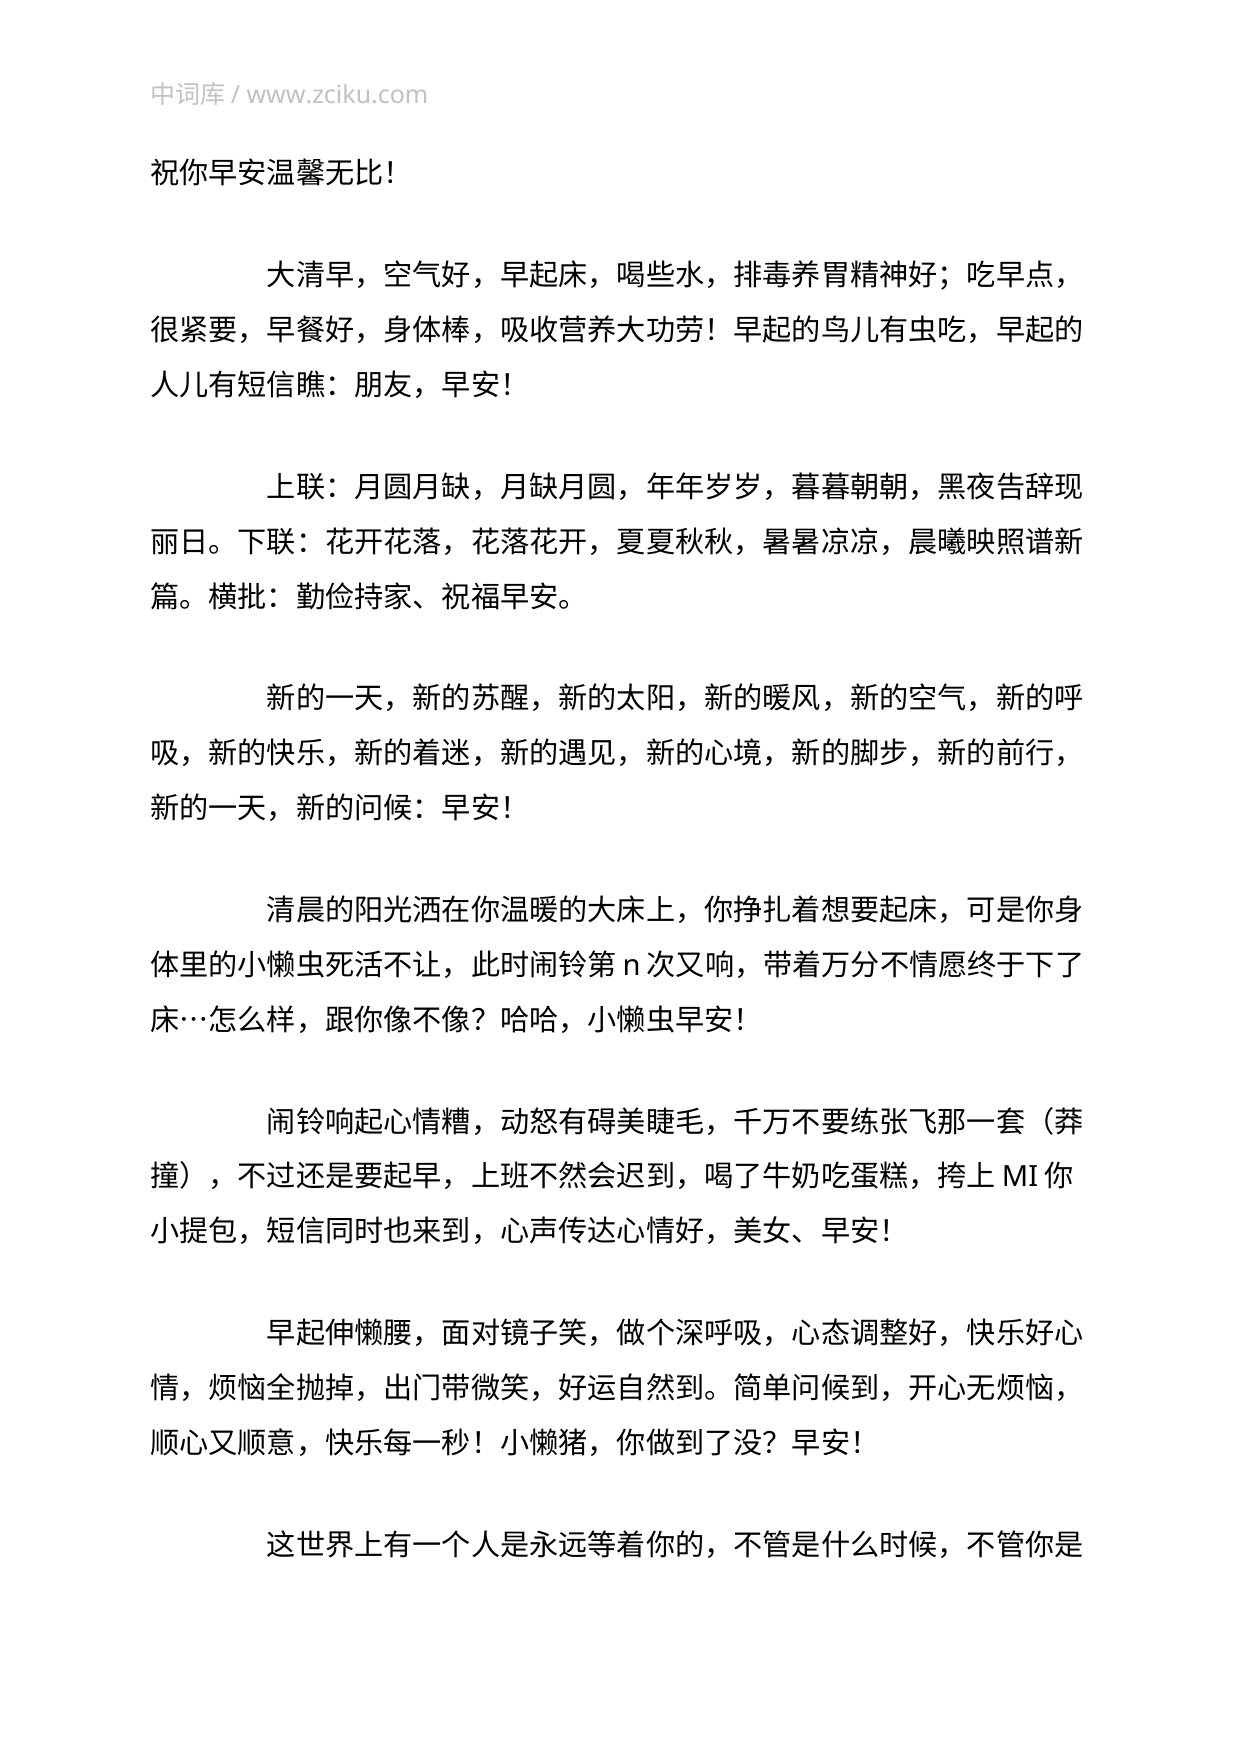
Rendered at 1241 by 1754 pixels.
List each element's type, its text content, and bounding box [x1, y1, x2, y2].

text 清晨的阳光洒在你温暖的大床上，你挣扎着想要起床，可是你身体里的小懒虫死活不让，此时闹铃第n次又响，带着万分不情愿终于下了床…怎么样，跟你像不像？哈哈，小懒虫早安！ [150, 886, 1090, 1039]
text 早起伸懒腰，面对镜子笑，做个深呼吸，心态调整好，快乐好心情，烦恼全抛掉，出门带微笑，好运自然到。简单问候到，开心无烦恼，顺心又顺意，快乐每一秒！小懒猪，你做到了没？早安！ [150, 1310, 1090, 1462]
text 大清早，空气好，早起床，喝些水，排毒养胃精神好；吃早点，很紧要，早餐好，身体棒，吸收营养大功劳！早起的鸟儿有虫吃，早起的人儿有短信瞧：朋友，早安！ [150, 252, 1090, 404]
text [150, 1521, 1090, 1564]
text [150, 150, 1090, 192]
text 新的一天，新的苏醒，新的太阳，新的暖风，新的空气，新的呼吸，新的快乐，新的着迷，新的遇见，新的心境，新的脚步，新的前行，新的一天，新的问候：早安！ [150, 675, 1090, 827]
text 上联：月圆月缺，月缺月圆，年年岁岁，暮暮朝朝，黑夜告辞现丽日。下联：花开花落，花落花开，夏夏秋秋，暑暑凉凉，晨曦映照谱新篇。横批：勤俭持家、祝福早安。 [150, 463, 1090, 615]
text 闹铃响起心情糟，动怒有碍美睫毛，千万不要练张飞那一套（莽撞），不过还是要起早，上班不然会迟到，喝了牛奶吃蛋糕，挎上MI你小提包，短信同时也来到，心声传达心情好，美女、早安！ [150, 1098, 1090, 1250]
